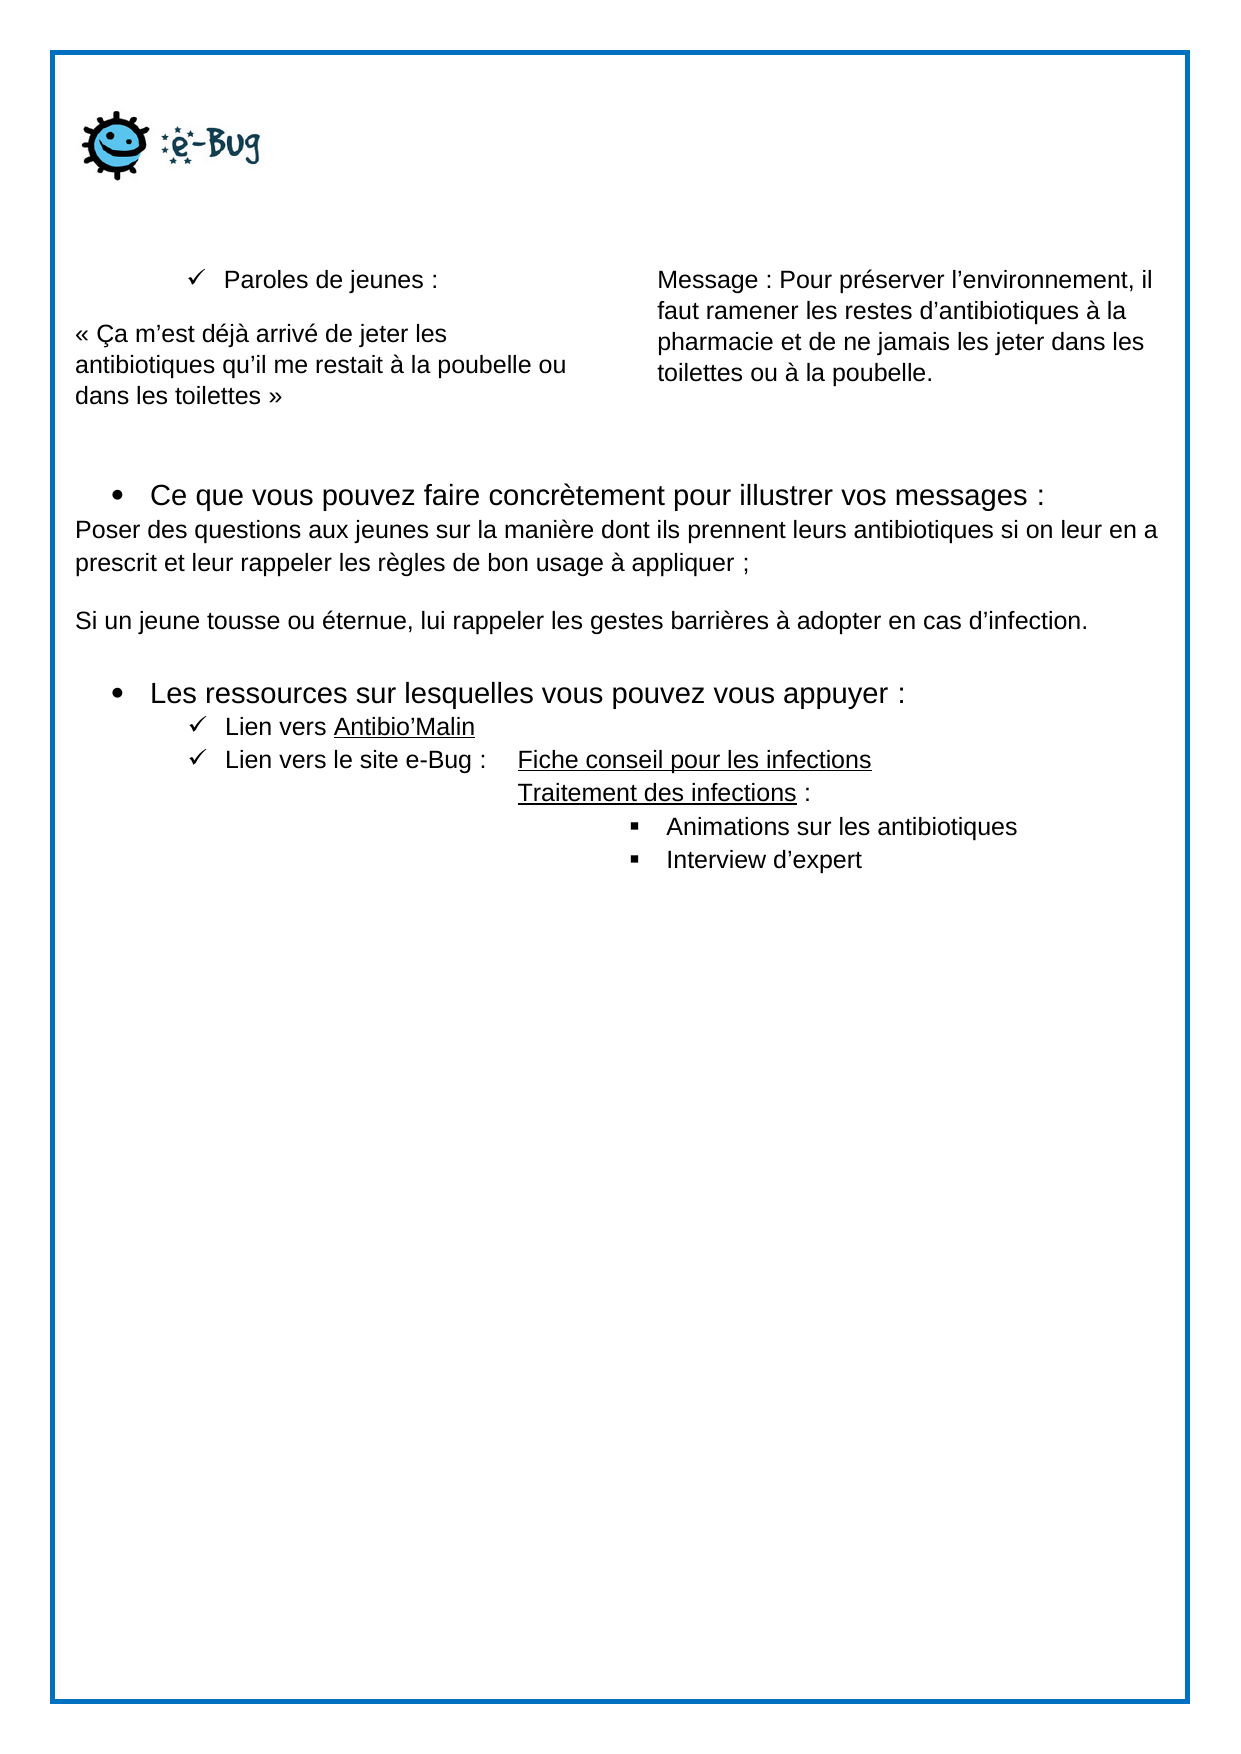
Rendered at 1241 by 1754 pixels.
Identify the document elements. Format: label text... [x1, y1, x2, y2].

list Interview d’expert [629, 844, 1165, 873]
text « Ça m’est déjà arrivé de jeter les antibiotiques qu’il me restait à la poubelle ou dans les toilettes » [75, 319, 583, 409]
list Animations sur les antibiotiques [629, 811, 1165, 840]
subtitle Les ressources sur lesquelles vous pouvez vous appuyer : [112, 676, 1165, 709]
text Si un jeune tousse ou éternue, lui rappeler les gestes barrières à adopter en cas d’infection. [75, 606, 1165, 634]
list Lien vers le site e-Bug : Fiche conseil pour les infections [187, 745, 1165, 774]
list Lien vers Antibio’Malin [187, 712, 1165, 741]
subtitle Ce que vous pouvez faire concrètement pour illustrer vos messages : [112, 478, 1165, 512]
text Message : Pour préserver l’environnement, il faut ramener les restes d’antibiotiques à la pharmacie et de ne jamais les jeter dans les toilettes ou à la poubelle. [657, 265, 1165, 387]
text Poser des questions aux jeunes sur la manière dont ils prennent leurs antibiotiques si on leur en a prescrit et leur rappeler les règles de bon usage à appliquer ; [75, 514, 1165, 576]
text Traitement des infections : [444, 778, 1165, 807]
list Paroles de jeunes : [186, 265, 583, 294]
picture [75, 73, 266, 217]
